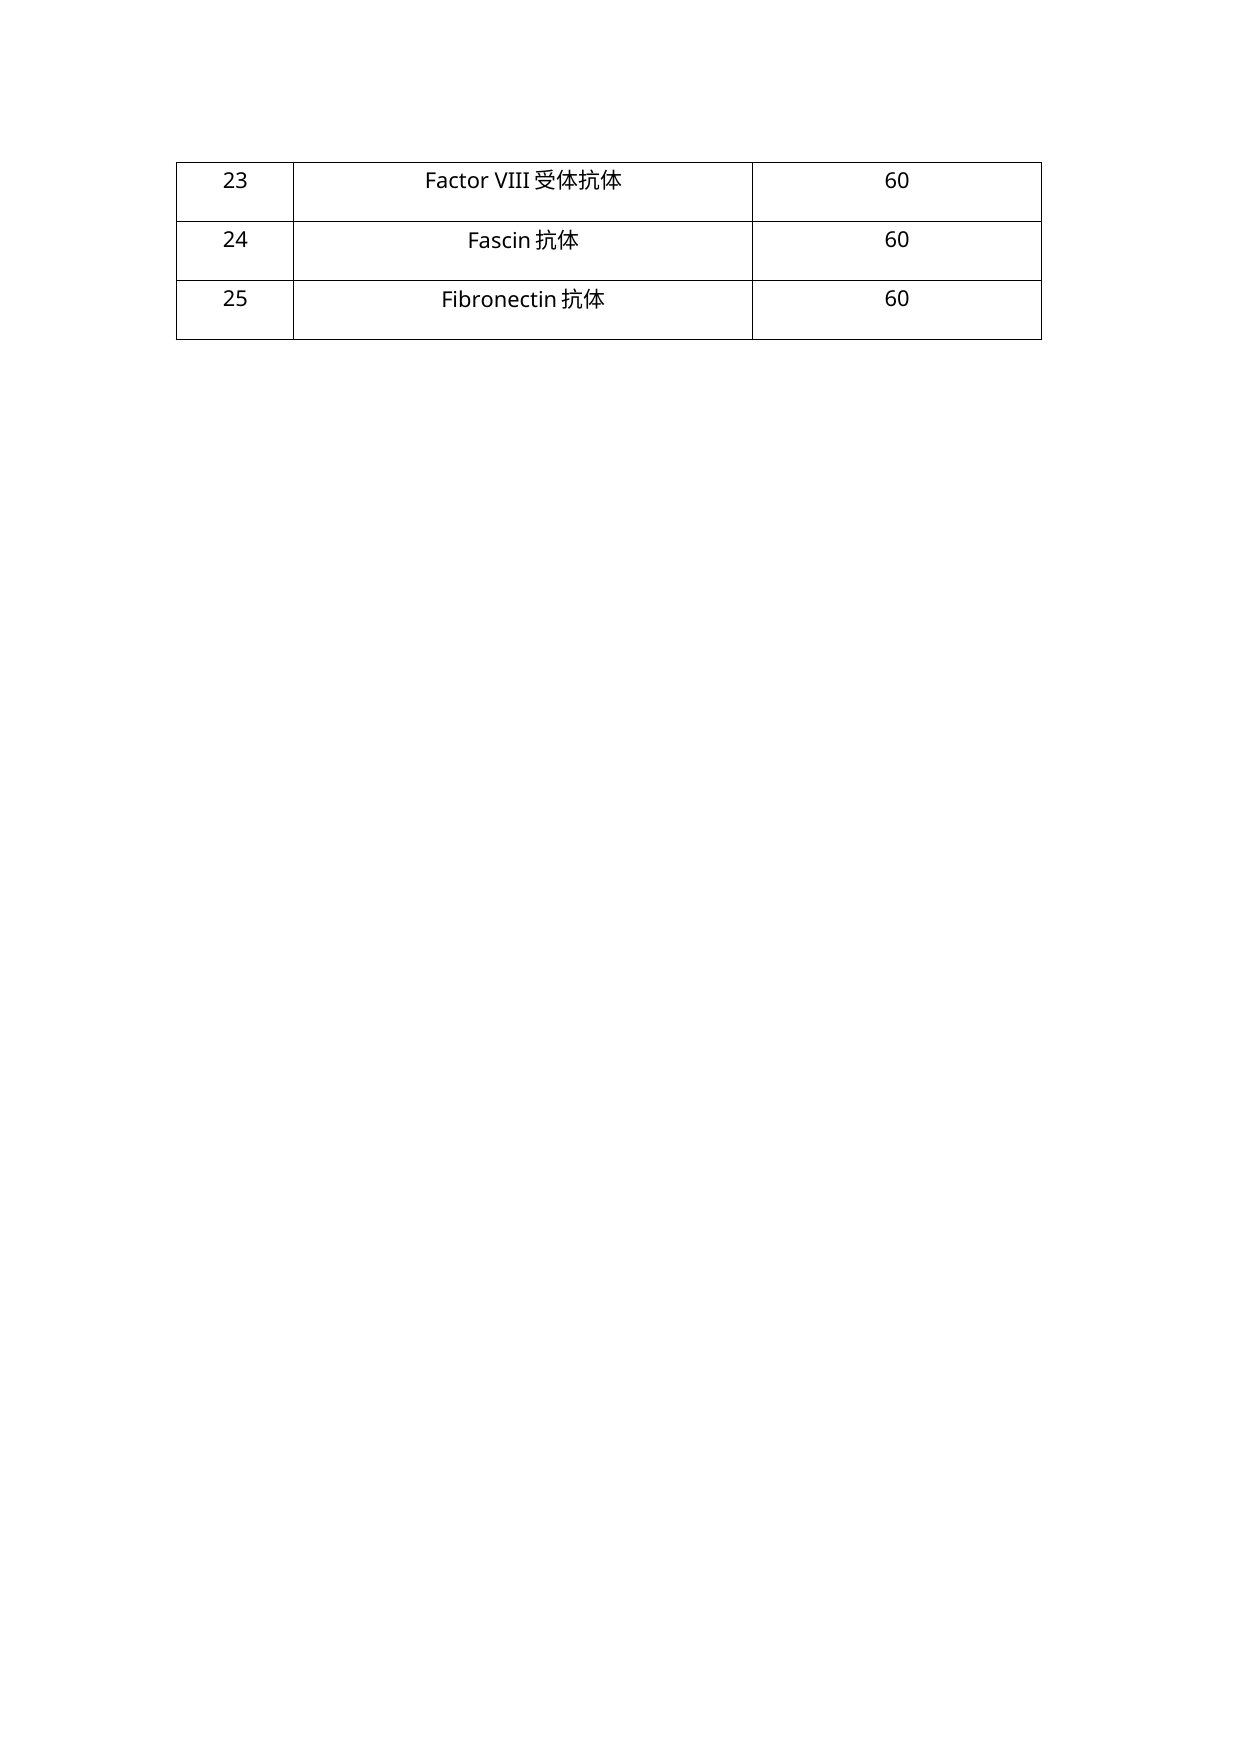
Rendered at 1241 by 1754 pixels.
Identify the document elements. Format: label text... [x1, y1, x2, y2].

table_cell 25 [177, 281, 293, 339]
table_cell Factor VIII受体抗体 [294, 163, 752, 221]
table_cell 60 [753, 163, 1041, 221]
table_cell 23 [177, 163, 293, 221]
table_cell 60 [753, 222, 1041, 280]
table_cell Fibronectin抗体 [294, 281, 752, 339]
table_cell 24 [177, 222, 293, 280]
table_cell 60 [753, 281, 1041, 339]
table_cell Fascin抗体 [294, 222, 752, 280]
